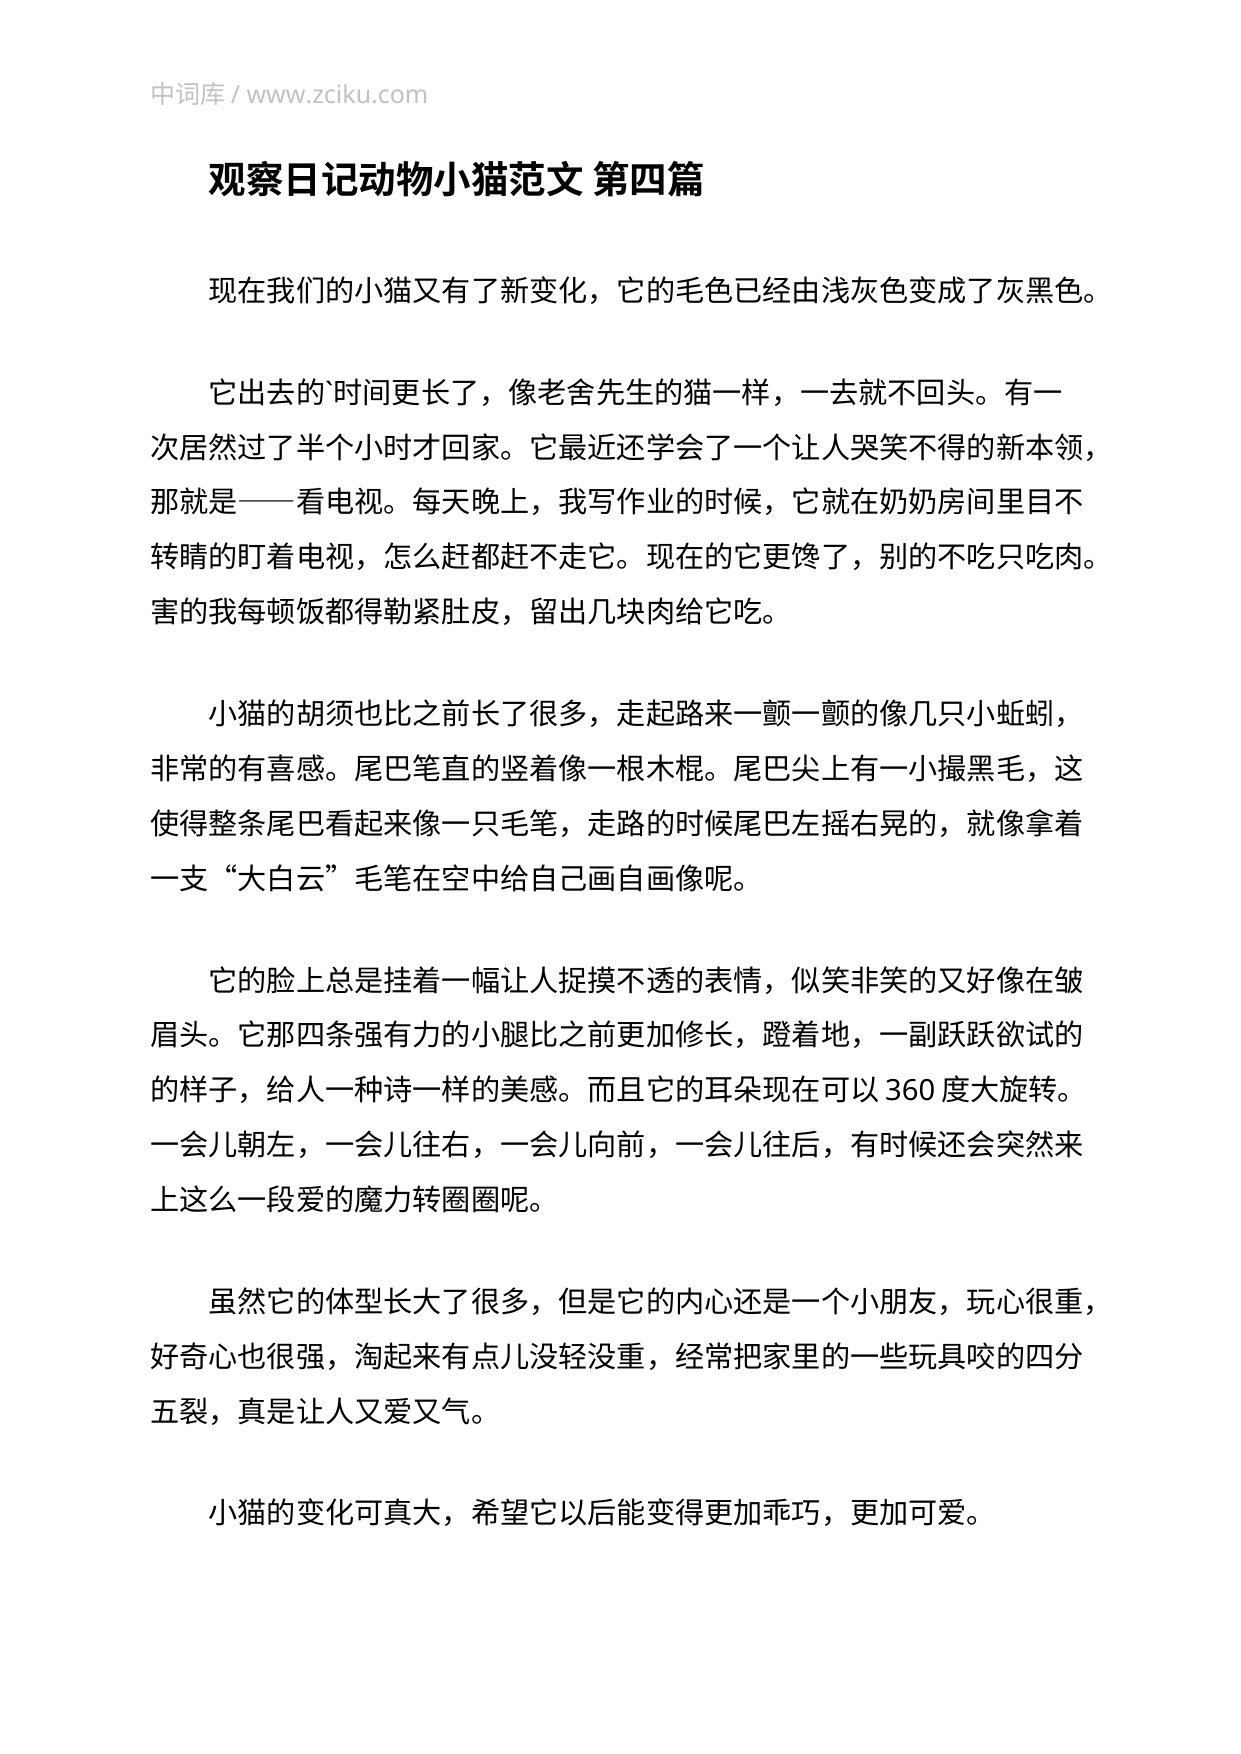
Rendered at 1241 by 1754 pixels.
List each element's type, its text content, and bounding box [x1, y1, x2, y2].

text 现在我们的小猫又有了新变化，它的毛色已经由浅灰色变成了灰黑色。 [150, 267, 1090, 310]
text 它出去的`时间更长了，像老舍先生的猫一样，一去就不回头。有一次居然过了半个小时才回家。它最近还学会了一个让人哭笑不得的新本领，那就是——看电视。每天晚上，我写作业的时候，它就在奶奶房间里目不转睛的盯着电视，怎么赶都赶不走它。现在的它更馋了，别的不吃只吃肉。害的我每顿饭都得勒紧肚皮，留出几块肉给它吃。 [150, 369, 1090, 631]
text 虽然它的体型长大了很多，但是它的内心还是一个小朋友，玩心很重，好奇心也很强，淘起来有点儿没轻没重，经常把家里的一些玩具咬的四分五裂，真是让人又爱又气。 [150, 1278, 1090, 1431]
text 小猫的胡须也比之前长了很多，走起路来一颤一颤的像几只小蚯蚓，非常的有喜感。尾巴笔直的竖着像一根木棍。尾巴尖上有一小撮黑毛，这使得整条尾巴看起来像一只毛笔，走路的时候尾巴左摇右晃的，就像拿着一支“大白云”毛笔在空中给自己画自画像呢。 [150, 691, 1090, 898]
text 它的脸上总是挂着一幅让人捉摸不透的表情，似笑非笑的又好像在皱眉头。它那四条强有力的小腿比之前更加修长，蹬着地，一副跃跃欲试的的样子，给人一种诗一样的美感。而且它的耳朵现在可以360度大旋转。一会儿朝左，一会儿往右，一会儿向前，一会儿往后，有时候还会突然来上这么一段爱的魔力转圈圈呢。 [150, 957, 1090, 1219]
text 小猫的变化可真大，希望它以后能变得更加乖巧，更加可爱。 [150, 1490, 1090, 1532]
text 观察日记动物小猫范文 第四篇 [150, 150, 1090, 204]
